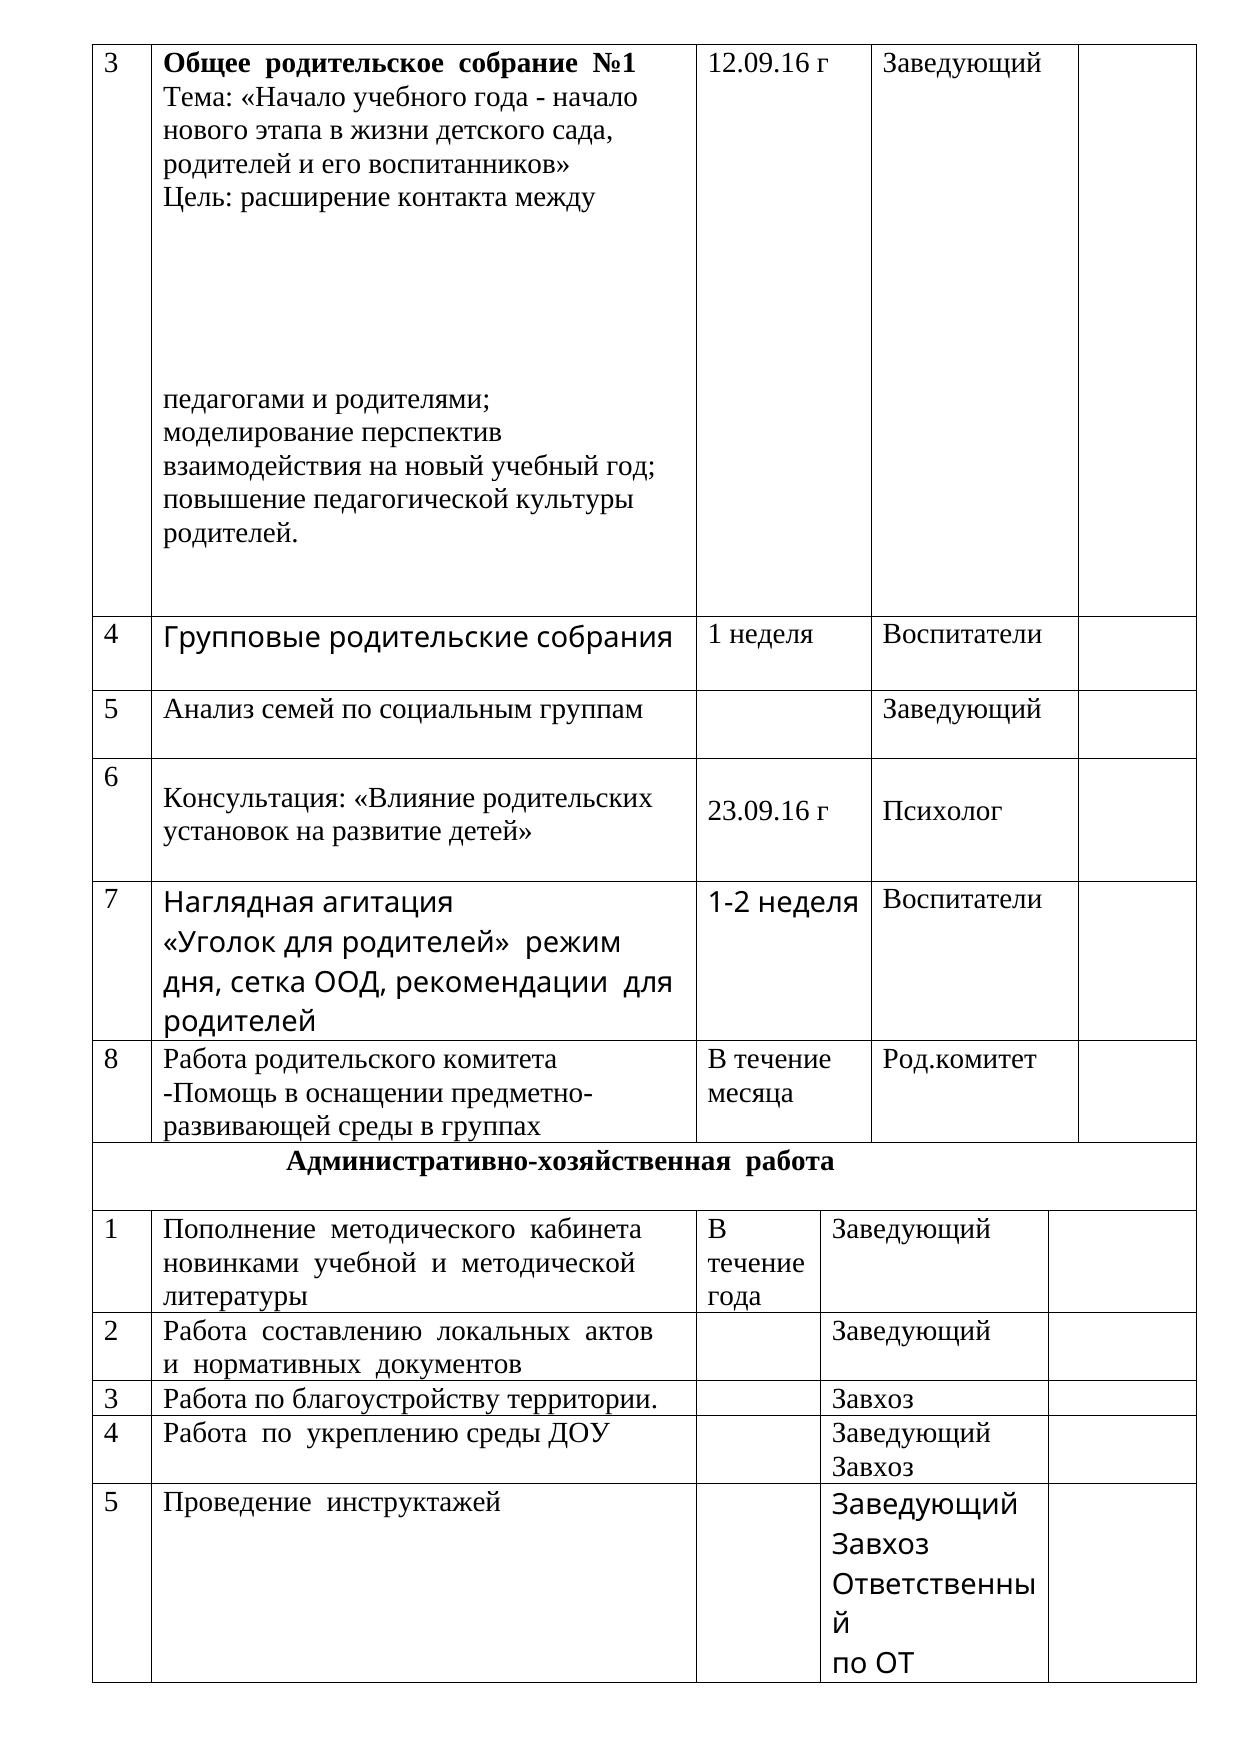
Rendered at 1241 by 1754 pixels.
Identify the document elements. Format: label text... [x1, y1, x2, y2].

table_cell Административно-хозяйственная работа [93, 1143, 1196, 1210]
table_cell Воспитатели [872, 882, 1078, 1040]
table_cell Род.комитет [872, 1041, 1078, 1142]
table_cell Заведующий [821, 1211, 1048, 1312]
table_cell [697, 691, 871, 758]
table_cell [1079, 882, 1196, 1040]
table_cell [1079, 45, 1196, 616]
table_cell Проведение инструктажей [152, 1484, 696, 1682]
table_cell В течение месяца [697, 1041, 871, 1142]
table_cell Наглядная агитация «Уголок для родителей» режим дня, сетка ООД, рекомендации для родителей [152, 882, 696, 1040]
table_cell [1049, 1416, 1196, 1483]
table_cell 5 [93, 1484, 151, 1682]
table_cell Заведующий [872, 45, 1078, 616]
table_cell 7 [93, 882, 151, 1040]
table_cell 23.09.16 г [697, 759, 871, 881]
table_cell [1049, 1381, 1196, 1414]
table_cell [1079, 759, 1196, 881]
table_cell 8 [93, 1041, 151, 1142]
table_cell Работа родительского комитета -Помощь в оснащении предметно-развивающей среды в группах [152, 1041, 696, 1142]
table_cell 4 [93, 1416, 151, 1483]
table_cell 12.09.16 г [697, 45, 871, 616]
table_cell Завхоз [821, 1381, 1048, 1414]
table_cell [697, 1484, 820, 1682]
table_cell Пополнение методического кабинета новинками учебной и методической литературы [152, 1211, 696, 1312]
table_cell 1-2 неделя [697, 882, 871, 1040]
table_cell Общее родительское собрание №1 Тема: «Начало учебного года - начало нового этапа в жизни детского сада, родителей и его воспитанников» Цель: расширение контакта между педагогами и родителями; моделирование перспектив взаимодействия на новый учебный год; повышение педагогической культуры родителей. [152, 45, 696, 616]
table_cell Работа по укреплению среды ДОУ [152, 1416, 696, 1483]
table_cell 6 [93, 759, 151, 881]
table_cell 1 [93, 1211, 151, 1312]
table_cell Заведующий Завхоз [821, 1416, 1048, 1483]
table_cell Воспитатели [872, 617, 1078, 690]
table_cell 5 [93, 691, 151, 758]
table_cell Заведующий Завхоз Ответственный по ОТ [821, 1484, 1048, 1682]
table_cell [1049, 1484, 1196, 1682]
table_cell [1049, 1313, 1196, 1380]
table_cell [697, 1313, 820, 1380]
table_cell 4 [93, 617, 151, 690]
table_cell Заведующий [821, 1313, 1048, 1380]
table_cell 3 [93, 1381, 151, 1414]
table_cell [697, 1381, 820, 1414]
table_cell Групповые родительские собрания [152, 617, 696, 690]
table_cell Анализ семей по социальным группам [152, 691, 696, 758]
table_cell Консультация: «Влияние родительских установок на развитие детей» [152, 759, 696, 881]
table_cell Психолог [872, 759, 1078, 881]
table_cell 1 неделя [697, 617, 871, 690]
table_cell [1079, 617, 1196, 690]
table_cell [1049, 1211, 1196, 1312]
table_cell 3 [93, 45, 151, 616]
table_cell В течение года [697, 1211, 820, 1312]
table_cell Работа составлению локальных актов и нормативных документов [152, 1313, 696, 1380]
table_cell [697, 1416, 820, 1483]
table_cell [1079, 691, 1196, 758]
table_cell Работа по благоустройству территории. [152, 1381, 696, 1414]
table_cell 2 [93, 1313, 151, 1380]
table_cell Заведующий [872, 691, 1078, 758]
table_cell [1079, 1041, 1196, 1142]
